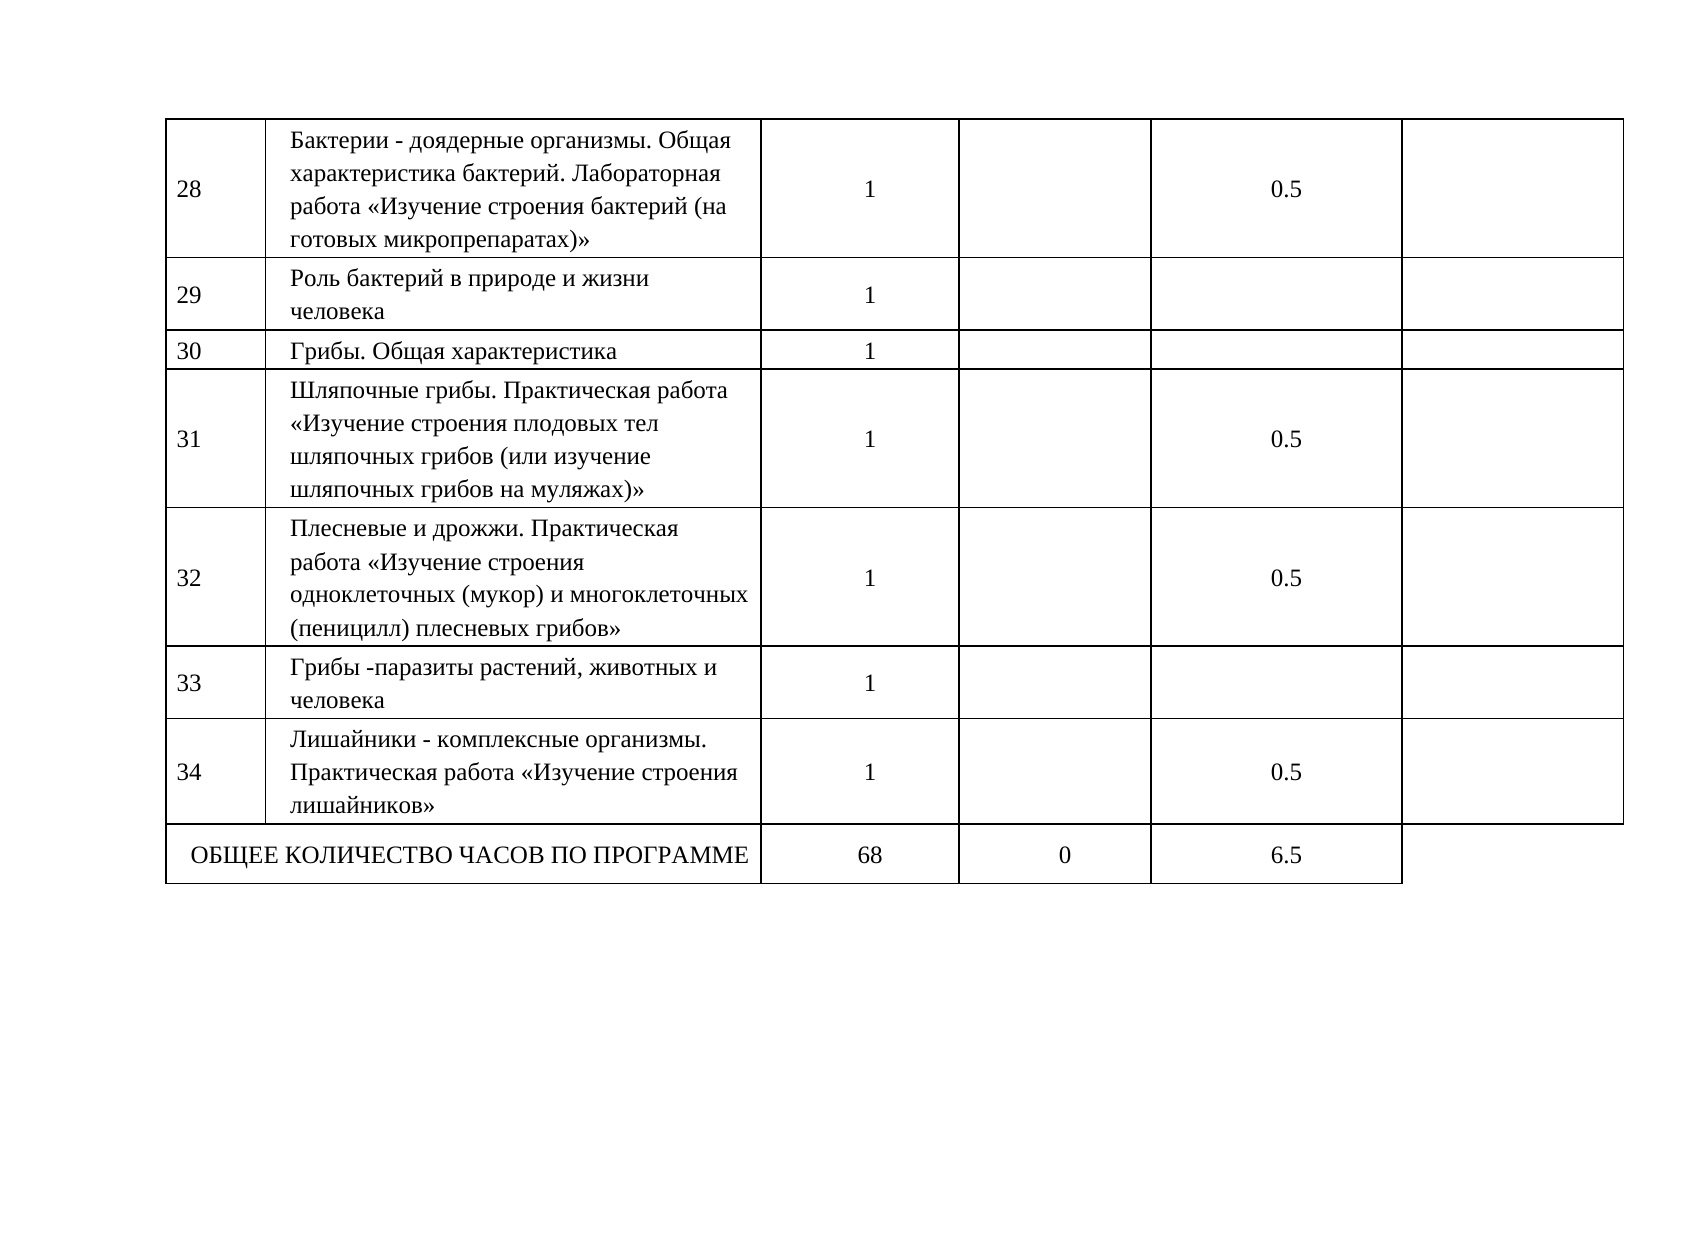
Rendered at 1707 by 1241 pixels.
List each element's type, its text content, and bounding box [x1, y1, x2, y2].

table_cell 1 [762, 370, 958, 507]
table_cell 34 [167, 719, 265, 823]
table_cell 28 [167, 120, 265, 257]
table_cell [960, 508, 1150, 645]
table_cell [1403, 719, 1623, 823]
table_cell [960, 370, 1150, 507]
table_cell Грибы. Общая характеристика [266, 331, 760, 368]
table_cell [960, 647, 1150, 718]
table_cell 1 [762, 508, 958, 645]
table_cell Грибы -паразиты растений, животных и человека [266, 647, 760, 718]
table_cell [960, 331, 1150, 368]
table_cell 0 [960, 825, 1150, 882]
table_cell [1403, 120, 1623, 257]
table_cell 68 [762, 825, 958, 882]
table_cell 31 [167, 370, 265, 507]
table_cell [1152, 331, 1401, 368]
table_cell 32 [167, 508, 265, 645]
table_cell [1152, 647, 1401, 718]
table_cell [1403, 331, 1623, 368]
table_cell 1 [762, 120, 958, 257]
table_cell 1 [762, 719, 958, 823]
table_cell 0.5 [1152, 370, 1401, 507]
table_cell 0.5 [1152, 120, 1401, 257]
table_cell Бактерии - доядерные организмы. Общая характеристика бактерий. Лабораторная работа «Изучение строения бактерий (на готовых микропрепаратах)» [266, 120, 760, 257]
table_cell 6.5 [1152, 825, 1401, 882]
table_cell Плесневые и дрожжи. Практическая работа «Изучение строения одноклеточных (мукор) и многоклеточных (пеницилл) плесневых грибов» [266, 508, 760, 645]
table_cell [1403, 370, 1623, 507]
table_cell [1403, 508, 1623, 645]
table_cell Роль бактерий в природе и жизни человека [266, 258, 760, 329]
table_cell 1 [762, 331, 958, 368]
table_cell Лишайники - комплексные организмы. Практическая работа «Изучение строения лишайников» [266, 719, 760, 823]
table_cell [1403, 647, 1623, 718]
table_cell 30 [167, 331, 265, 368]
table_cell [1152, 258, 1401, 329]
table_cell [1403, 258, 1623, 329]
table_cell Шляпочные грибы. Практическая работа «Изучение строения плодовых тел шляпочных грибов (или изучение шляпочных грибов на муляжах)» [266, 370, 760, 507]
table_cell 0.5 [1152, 508, 1401, 645]
table_cell 0.5 [1152, 719, 1401, 823]
table_cell 33 [167, 647, 265, 718]
table_cell 1 [762, 258, 958, 329]
table_cell [960, 258, 1150, 329]
table_cell ОБЩЕЕ КОЛИЧЕСТВО ЧАСОВ ПО ПРОГРАММЕ [167, 825, 760, 882]
table_cell [960, 120, 1150, 257]
table_cell [960, 719, 1150, 823]
table_cell 29 [167, 258, 265, 329]
table_cell 1 [762, 647, 958, 718]
